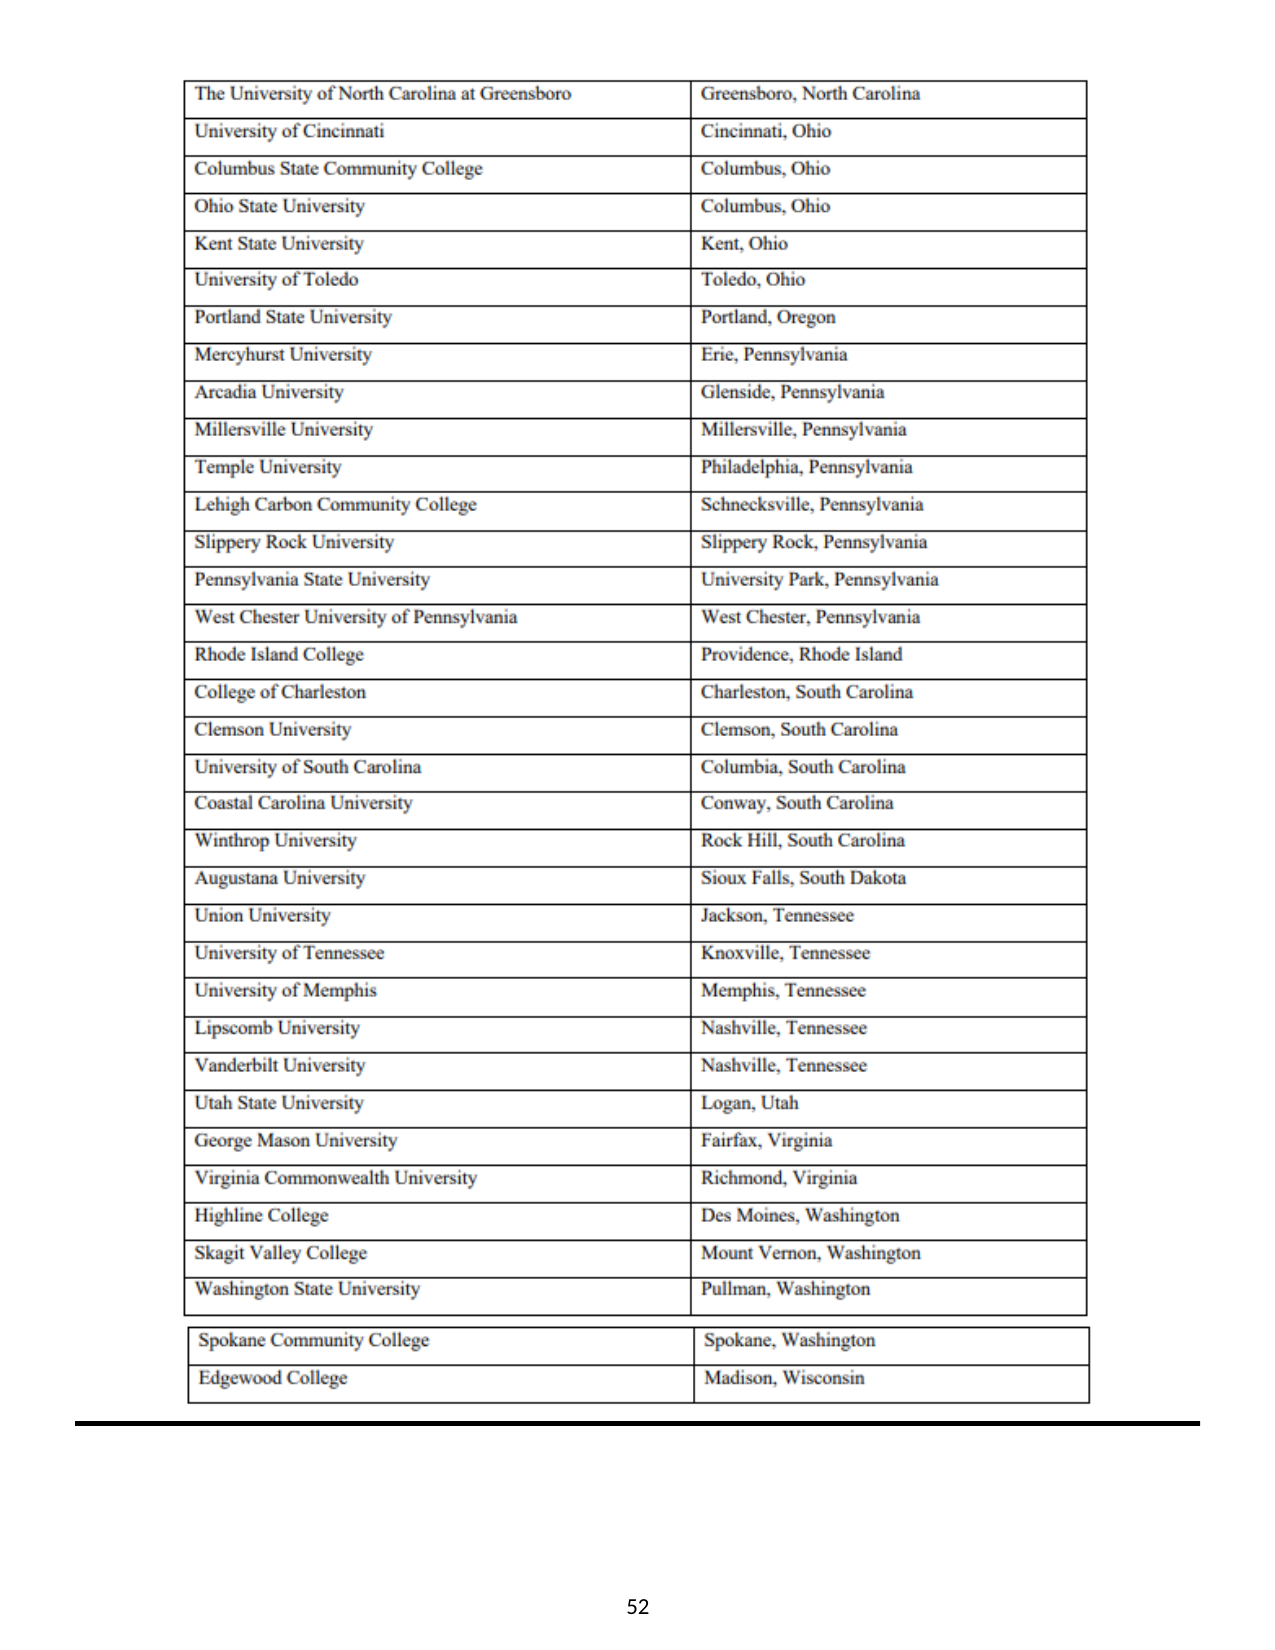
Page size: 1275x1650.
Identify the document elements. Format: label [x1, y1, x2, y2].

picture [179, 75, 1096, 1409]
